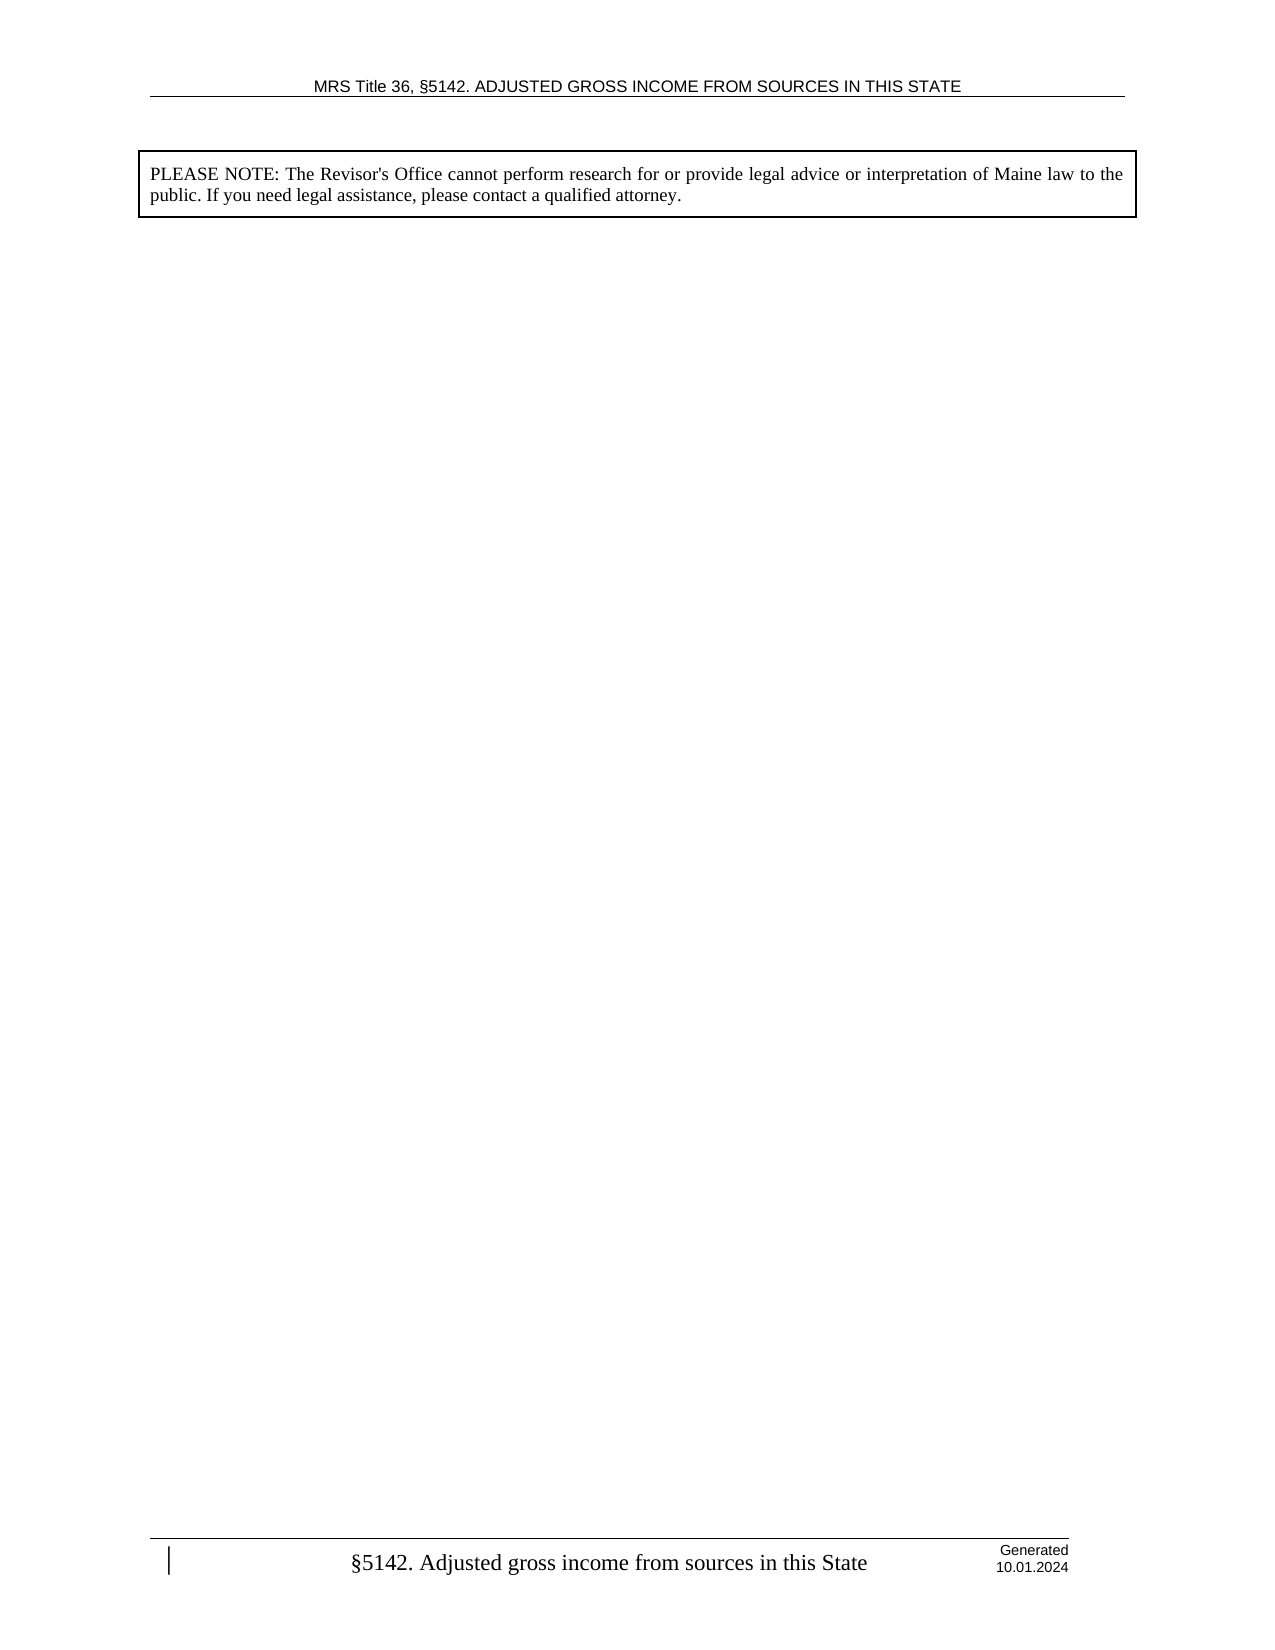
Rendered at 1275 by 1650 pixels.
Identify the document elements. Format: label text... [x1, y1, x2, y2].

text PLEASE NOTE: The Revisor's Office cannot perform research for or provide legal advice or interpretation of Maine law to the public. If you need legal assistance, please contact a qualified attorney. [140, 152, 1135, 216]
